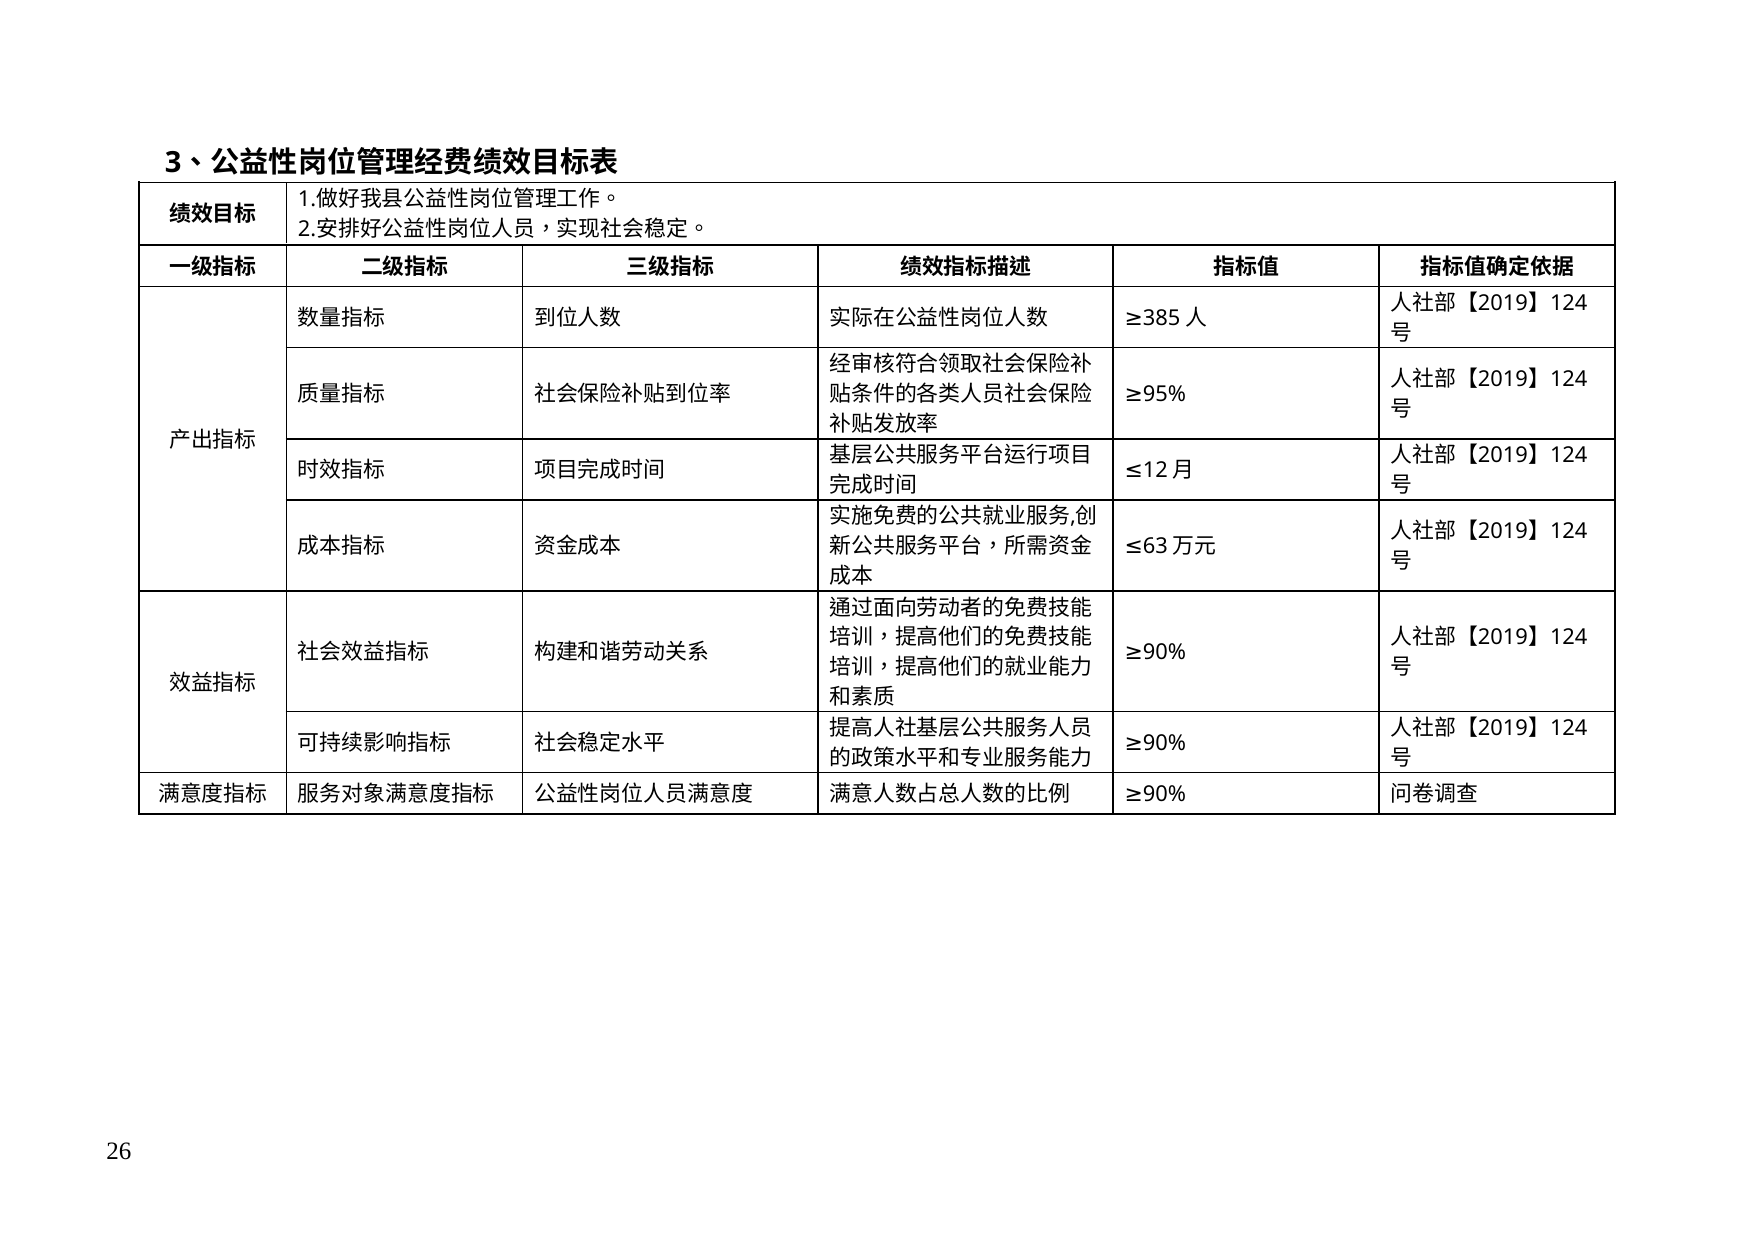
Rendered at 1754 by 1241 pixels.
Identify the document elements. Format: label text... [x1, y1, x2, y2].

table_cell 项目完成时间 [523, 440, 817, 499]
table_cell 人社部【2019】124号 [1380, 440, 1614, 499]
table_cell 成本指标 [287, 501, 522, 590]
table_cell 实施免费的公共就业服务,创新公共服务平台，所需资金成本 [819, 501, 1112, 590]
table_cell 人社部【2019】124号 [1380, 348, 1614, 438]
table_cell 经审核符合领取社会保险补贴条件的各类人员社会保险补贴发放率 [819, 348, 1112, 438]
table_cell 通过面向劳动者的免费技能培训，提高他们的免费技能培训，提高他们的就业能力和素质 [819, 592, 1112, 711]
table_header 1.做好我县公益性岗位管理工作。 2.安排好公益性岗位人员，实现社会稳定。 [287, 183, 1614, 243]
text 3、公益性岗位管理经费绩效目标表 [106, 142, 1648, 181]
table_cell ≥90% [1114, 773, 1378, 813]
table_cell ≤63万元 [1114, 501, 1378, 590]
table_cell 人社部【2019】124号 [1380, 501, 1614, 590]
table_header 三级指标 [523, 246, 817, 286]
table_cell 服务对象满意度指标 [287, 773, 522, 813]
table_cell 到位人数 [523, 287, 817, 347]
table_cell 可持续影响指标 [287, 712, 522, 772]
table_header 绩效目标 [140, 183, 286, 243]
table_cell ≥90% [1114, 712, 1378, 772]
table_cell ≥385人 [1114, 287, 1378, 347]
table_cell 社会保险补贴到位率 [523, 348, 817, 438]
table_cell ≥95% [1114, 348, 1378, 438]
table_cell ≤12月 [1114, 440, 1378, 499]
table_cell 人社部【2019】124号 [1380, 592, 1614, 711]
table_cell 问卷调查 [1380, 773, 1614, 813]
table_cell 时效指标 [287, 440, 522, 499]
table_header 绩效指标描述 [819, 246, 1112, 286]
table_cell 效益指标 [140, 592, 286, 772]
table_cell ≥90% [1114, 592, 1378, 711]
table_cell 公益性岗位人员满意度 [523, 773, 817, 813]
table_cell 基层公共服务平台运行项目完成时间 [819, 440, 1112, 499]
table_cell 数量指标 [287, 287, 522, 347]
table_cell 满意人数占总人数的比例 [819, 773, 1112, 813]
table_cell 满意度指标 [140, 773, 286, 813]
table_cell 社会效益指标 [287, 592, 522, 711]
table_cell 社会稳定水平 [523, 712, 817, 772]
table_header 指标值确定依据 [1380, 246, 1614, 286]
table_header 指标值 [1114, 246, 1378, 286]
table_header 二级指标 [287, 246, 522, 286]
table_cell 质量指标 [287, 348, 522, 438]
table_cell 提高人社基层公共服务人员的政策水平和专业服务能力 [819, 712, 1112, 772]
table_cell 构建和谐劳动关系 [523, 592, 817, 711]
table_header 一级指标 [140, 246, 286, 286]
table_cell 人社部【2019】124号 [1380, 712, 1614, 772]
table_cell 资金成本 [523, 501, 817, 590]
table_cell 实际在公益性岗位人数 [819, 287, 1112, 347]
table_cell 产出指标 [140, 287, 286, 590]
table_cell 人社部【2019】124号 [1380, 287, 1614, 347]
